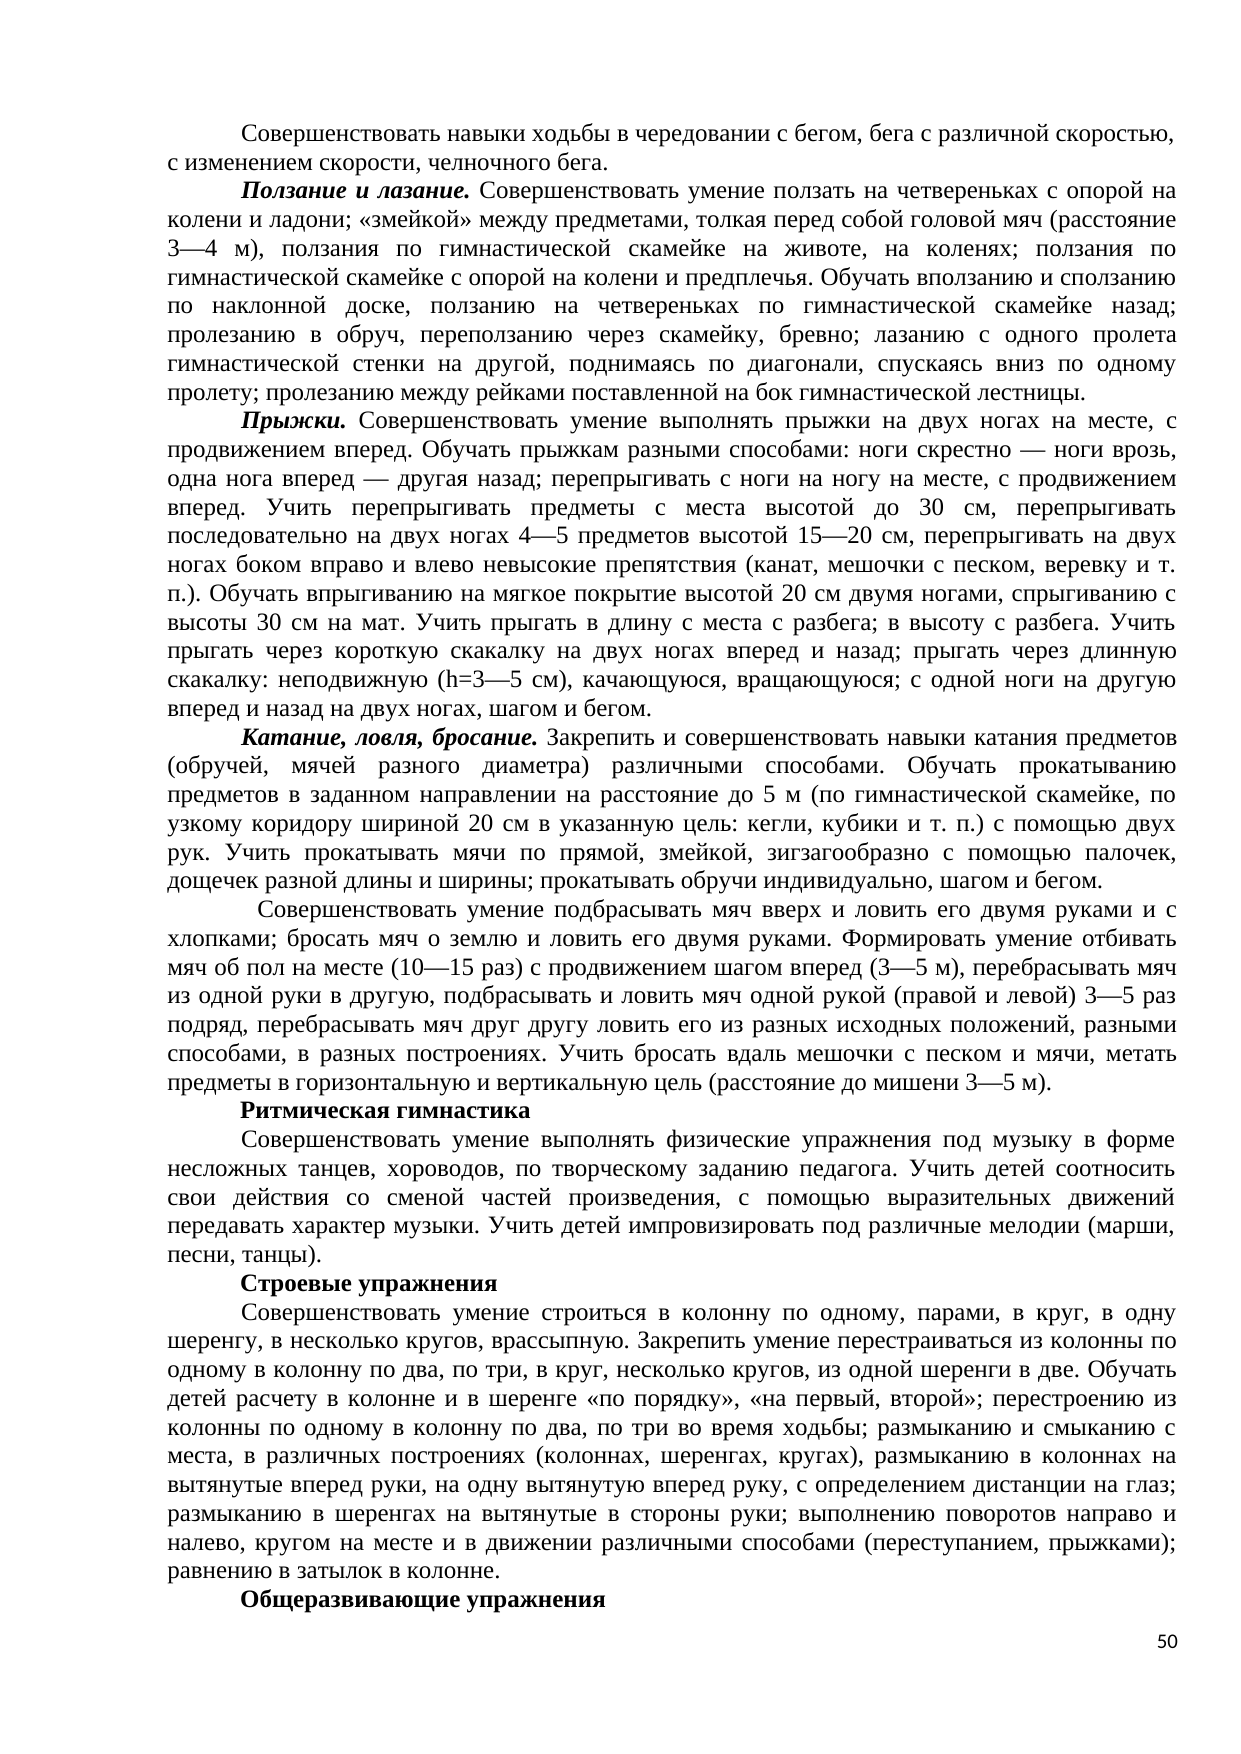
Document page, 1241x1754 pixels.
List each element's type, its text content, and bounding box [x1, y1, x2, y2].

text Прыжки. Совершенствовать умение выполнять прыжки на двух ногах на месте, с продвижением вперед. Обучать прыжкам разными способами: ноги скрестно — ноги врозь, одна нога вперед — другая назад; перепрыгивать с ноги на ногу на месте, с продвижением вперед. Учить перепрыгивать предметы с места высотой до 30 см, перепрыгивать последовательно на двух ногах 4—5 предметов высотой 15—20 см, перепрыгивать на двух ногах боком вправо и влево невысокие препятствия (канат, мешочки с песком, веревку и т. п.). Обучать впрыгиванию на мягкое покрытие высотой 20 см двумя ногами, спрыгиванию с высоты 30 см на мат. Учить прыгать в длину с места с разбега; в высоту с разбега. Учить прыгать через короткую скакалку на двух ногах вперед и назад; прыгать через длинную скакалку: неподвижную (h=3—5 см), качающуюся, вращающуюся; с одной ноги на другую вперед и назад на двух ногах, шагом и бегом. [167, 406, 1178, 722]
text Общеразвивающие упражнения [240, 1584, 1178, 1613]
text Ритмическая гимнастика [240, 1096, 1178, 1124]
text Совершенствовать умение строиться в колонну по одному, парами, в круг, в одну шеренгу, в несколько кругов, врассыпную. Закрепить умение перестраиваться из колонны по одному в колонну по два, по три, в круг, несколько кругов, из одной шеренги в две. Обучать детей расчету в колонне и в шеренге «по порядку», «на первый, второй»; перестроению из колонны по одному в колонну по два, по три во время ходьбы; размыканию и смыканию с места, в различных построениях (колоннах, шеренгах, кругах), размыканию в колоннах на вытянутые вперед руки, на одну вытянутую вперед руку, с определением дистанции на глаз; размыканию в шеренгах на вытянутые в стороны руки; выполнению поворотов направо и налево, кругом на месте и в движении различными способами (переступанием, прыжками); равнению в затылок в колонне. [167, 1297, 1178, 1584]
text Строевые упражнения [240, 1268, 1178, 1297]
text Совершенствовать умение выполнять физические упражнения под музыку в форме несложных танцев, хороводов, по творческому заданию педагога. Учить детей соотносить свои действия со сменой частей произведения, с помощью выразительных движений передавать характер музыки. Учить детей импровизировать под различные мелодии (марши, песни, танцы). [167, 1124, 1176, 1268]
text Совершенствовать умение подбрасывать мяч вверх и ловить его двумя руками и с хлопками; бросать мяч о землю и ловить его двумя руками. Формировать умение отбивать мяч об пол на месте (10—15 раз) с продвижением шагом вперед (3—5 м), перебрасывать мяч из одной руки в другую, подбрасывать и ловить мяч одной рукой (правой и левой) 3—5 раз подряд, перебрасывать мяч друг другу ловить его из разных исходных положений, разными способами, в разных построениях. Учить бросать вдаль мешочки с песком и мячи, метать предметы в горизонтальную и вертикальную цель (расстояние до мишени 3—5 м). [167, 894, 1178, 1096]
text Совершенствовать навыки ходьбы в чередовании с бегом, бега с различной скоростью, с изменением скорости, челночного бега. [167, 118, 1176, 176]
text Ползание и лазание. Совершенствовать умение ползать на четвереньках с опорой на колени и ладони; «змейкой» между предметами, толкая перед собой головой мяч (расстояние 3—4 м), ползания по гимнастической скамейке на животе, на коленях; ползания по гимнастической скамейке с опорой на колени и предплечья. Обучать вползанию и сползанию по наклонной доске, ползанию на четвереньках по гимнастической скамейке назад; пролезанию в обруч, переползанию через скамейку, бревно; лазанию с одного пролета гимнастической стенки на другой, поднимаясь по диагонали, спускаясь вниз по одному пролету; пролезанию между рейками поставленной на бок гимнастической лестницы. [167, 176, 1178, 406]
text Катание, ловля, бросание. Закрепить и совершенствовать навыки катания предметов (обручей, мячей разного диаметра) различными способами. Обучать прокатыванию предметов в заданном направлении на расстояние до 5 м (по гимнастической скамейке, по узкому коридору шириной 20 см в указанную цель: кегли, кубики и т. п.) с помощью двух рук. Учить прокатывать мячи по прямой, змейкой, зигзагообразно с помощью палочек, дощечек разной длины и ширины; прокатывать обручи индивидуально, шагом и бегом. [167, 722, 1178, 894]
